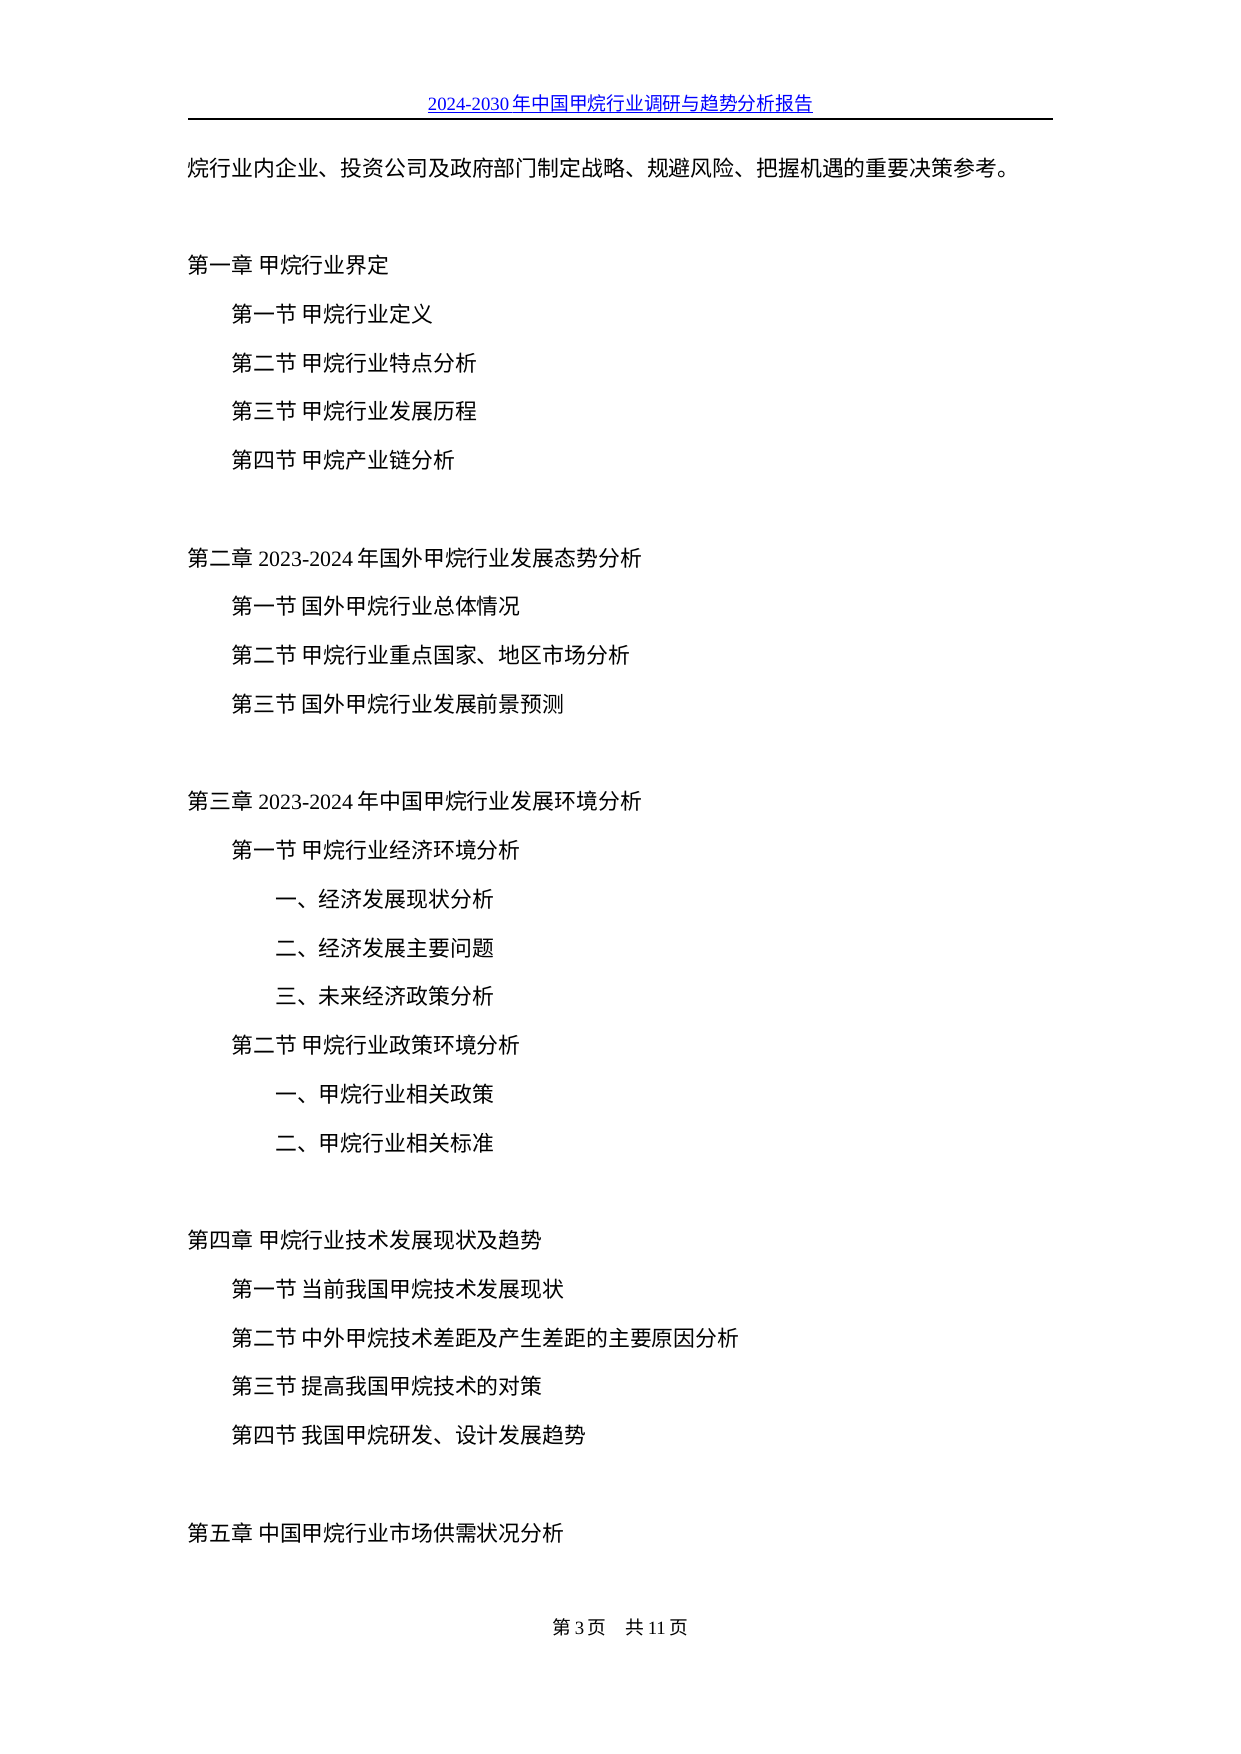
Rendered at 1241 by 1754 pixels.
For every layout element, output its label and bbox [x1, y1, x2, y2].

text [187, 150, 1053, 1548]
